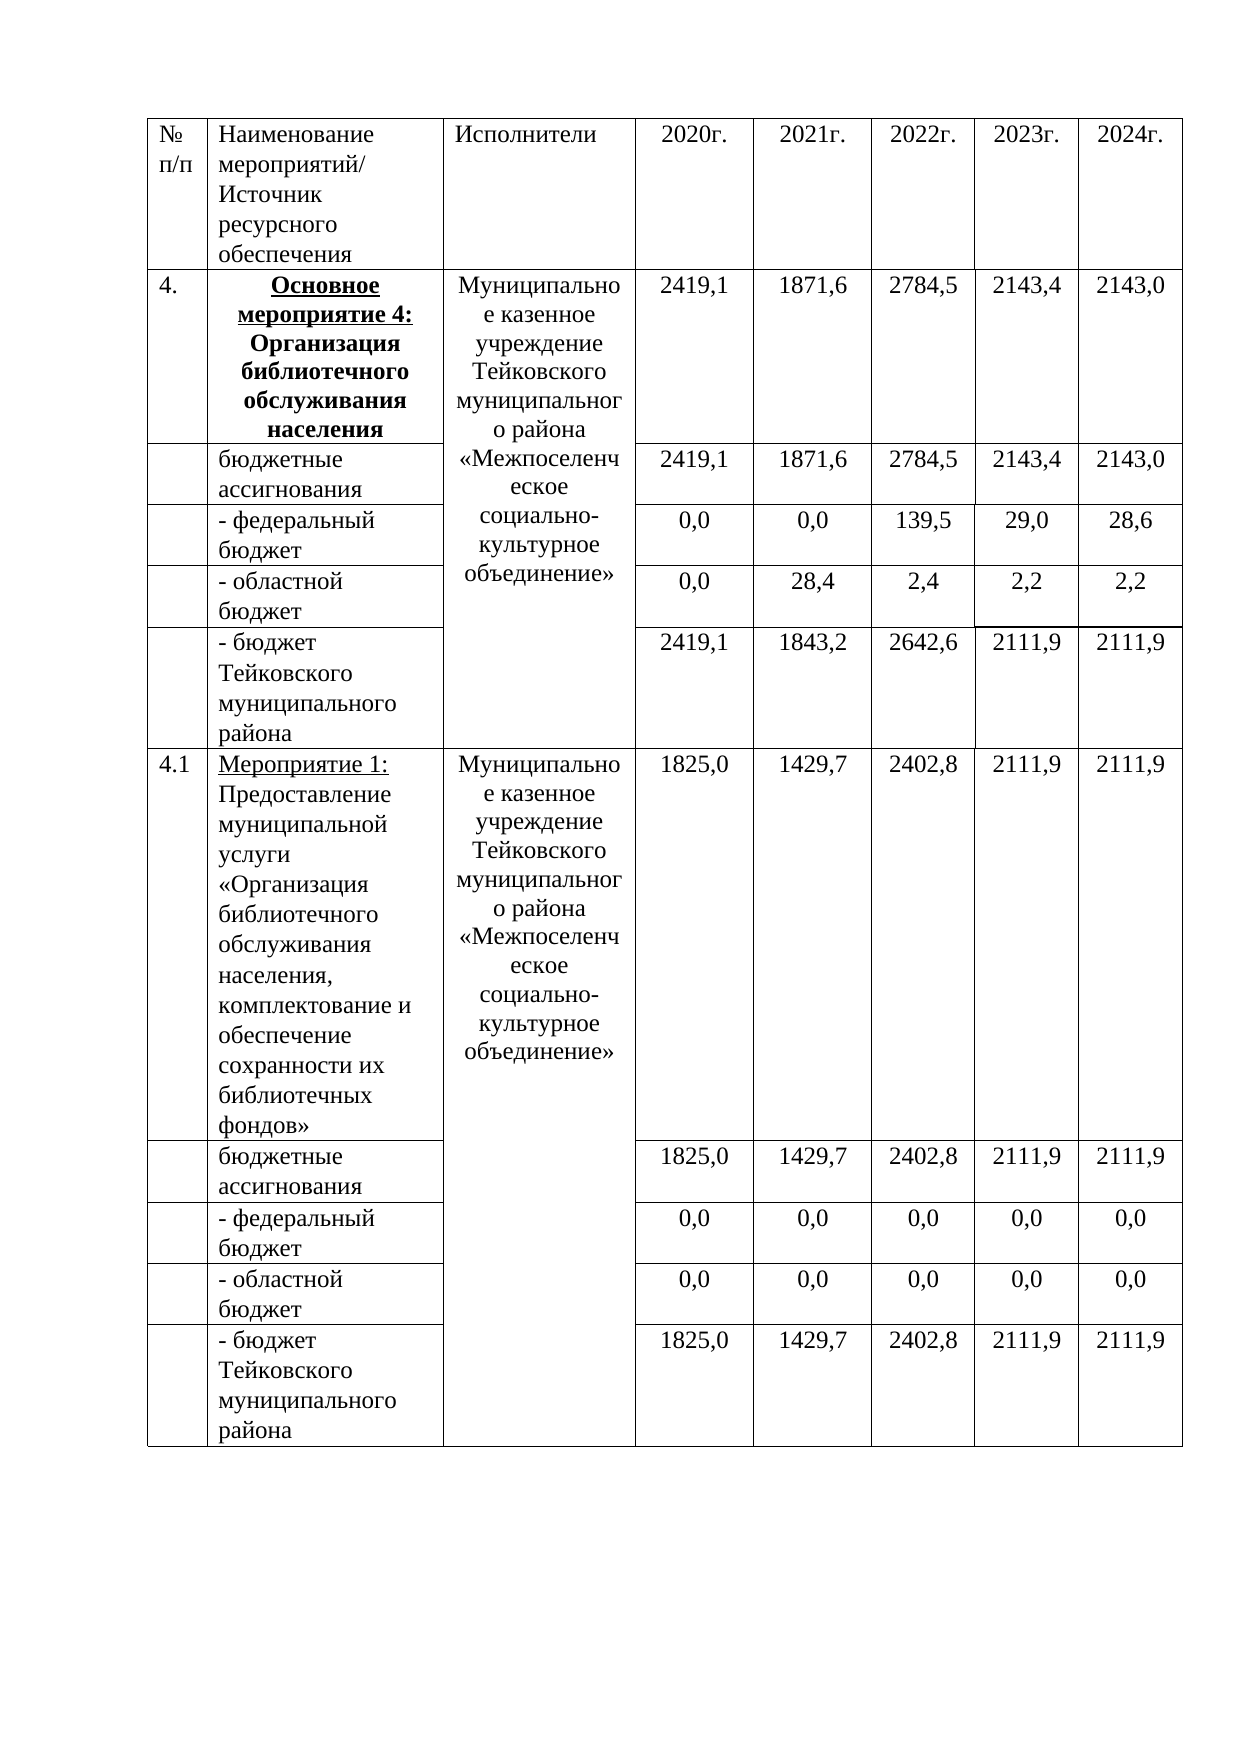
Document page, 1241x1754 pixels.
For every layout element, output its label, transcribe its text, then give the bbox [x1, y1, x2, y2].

table_cell 2784,5 [872, 444, 975, 504]
table_cell [148, 1141, 207, 1202]
table_cell [148, 1203, 207, 1263]
table_cell [148, 1325, 207, 1446]
table_cell 0,0 [1079, 1264, 1182, 1324]
table_cell 0,0 [636, 1203, 753, 1263]
table_cell 0,0 [872, 1203, 974, 1263]
table_cell 4. [148, 270, 207, 443]
table_header 2021г. [754, 119, 871, 269]
table_cell 2402,8 [872, 1141, 974, 1202]
table_cell бюджетные ассигнования [208, 444, 443, 504]
table_cell 2642,6 [872, 628, 975, 748]
table_cell Мероприятие 1: Предоставление муниципальной услуги «Организация библиотечного обслуживания населения, комплектование и обеспечение сохранности их библиотечных фондов» [208, 749, 443, 1140]
table_cell 2111,9 [975, 1141, 1078, 1202]
table_cell 0,0 [754, 1264, 871, 1324]
table_cell 1871,6 [754, 444, 871, 504]
table_cell 2111,9 [1079, 628, 1182, 748]
table_cell бюджетные ассигнования [208, 1141, 443, 1202]
table_cell - бюджет Тейковского муниципального района [208, 628, 443, 748]
table_cell 2111,9 [1079, 749, 1182, 1140]
table_cell - областной бюджет [208, 1264, 443, 1324]
table_cell 2111,9 [1079, 1325, 1182, 1446]
table_cell 2111,9 [1079, 1141, 1182, 1202]
table_cell 28,6 [1079, 505, 1182, 565]
table_cell [148, 1264, 207, 1324]
table_cell 1843,2 [754, 628, 871, 748]
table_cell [444, 749, 635, 1446]
table_header Наименование мероприятий/ Источник ресурсного обеспечения [208, 119, 443, 269]
table_cell 0,0 [636, 1264, 753, 1324]
table_cell 1825,0 [636, 1141, 753, 1202]
table_cell 2143,4 [976, 270, 1078, 443]
table_cell 2419,1 [636, 628, 753, 748]
table_cell 0,0 [872, 1264, 974, 1324]
table_cell - областной бюджет [208, 566, 443, 626]
table_cell - федеральный бюджет [208, 1203, 443, 1263]
table_cell 2,4 [872, 566, 974, 626]
table_cell 1825,0 [636, 749, 753, 1140]
table_cell 2143,0 [1079, 444, 1182, 504]
table_cell 0,0 [975, 1203, 1078, 1263]
table_header № п/п [148, 119, 207, 269]
table_cell 0,0 [636, 566, 753, 626]
table_cell 29,0 [975, 505, 1078, 565]
table_cell - бюджет Тейковского муниципального района [208, 1325, 443, 1446]
table_cell 1429,7 [754, 749, 871, 1140]
table_cell [148, 444, 207, 504]
table_header 2024г. [1079, 119, 1182, 269]
table_cell 2111,9 [976, 628, 1078, 748]
table_cell 2111,9 [975, 749, 1078, 1140]
table_cell 0,0 [754, 505, 871, 565]
table_cell 1871,6 [754, 270, 871, 443]
table_cell 0,0 [636, 505, 753, 565]
table_cell 2111,9 [975, 1325, 1078, 1446]
table_cell 2419,1 [636, 270, 753, 443]
table_cell 1825,0 [636, 1325, 753, 1446]
table_cell Основное мероприятие 4: Организация библиотечного обслуживания населения [208, 270, 443, 443]
table_cell 139,5 [872, 505, 974, 565]
table_cell 1429,7 [754, 1325, 871, 1446]
table_cell 2143,4 [976, 444, 1078, 504]
table_cell [148, 566, 207, 626]
table_header Исполнители [444, 119, 635, 269]
table_cell [148, 505, 207, 565]
table_cell 0,0 [754, 1203, 871, 1263]
table_cell 1429,7 [754, 1141, 871, 1202]
table_cell [148, 628, 207, 748]
table_cell 2143,0 [1079, 270, 1182, 443]
table_header 2020г. [636, 119, 753, 269]
table_cell 2,2 [975, 566, 1078, 626]
table_cell 0,0 [975, 1264, 1078, 1324]
table_cell - федеральный бюджет [208, 505, 443, 565]
table_header 2022г. [872, 119, 974, 269]
table_cell 2419,1 [636, 444, 753, 504]
table_cell 28,4 [754, 566, 871, 626]
table_header 2023г. [975, 119, 1078, 269]
table_cell 2402,8 [872, 749, 974, 1140]
table_cell 2402,8 [872, 1325, 974, 1446]
table_cell 2,2 [1079, 566, 1182, 626]
table_cell 2784,5 [872, 270, 975, 443]
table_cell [444, 270, 635, 748]
table_cell 4.1 [148, 749, 207, 1140]
table_cell 0,0 [1079, 1203, 1182, 1263]
